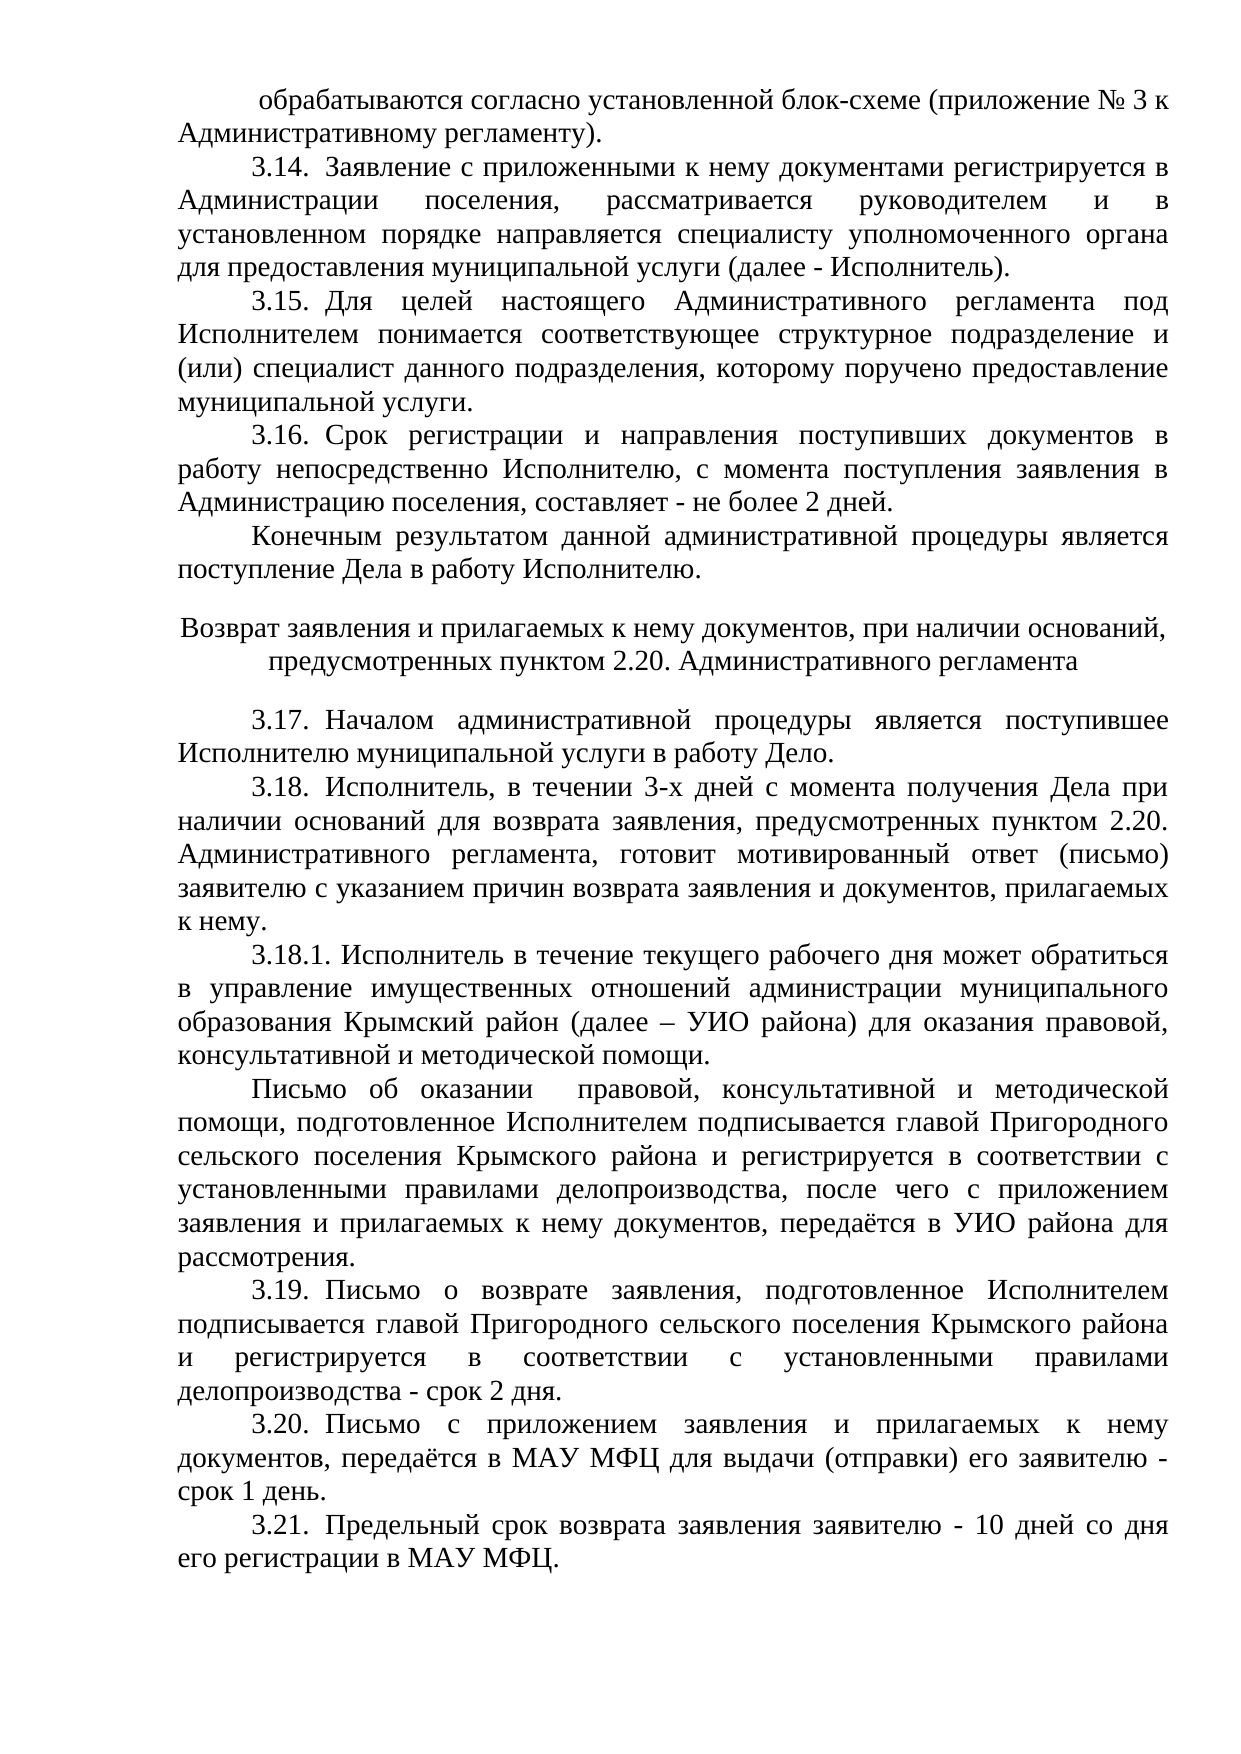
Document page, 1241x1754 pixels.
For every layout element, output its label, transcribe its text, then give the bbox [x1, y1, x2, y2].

text 3.15. Для целей настоящего Административного регламента под Исполнителем понимается соответствующее структурное подразделение и (или) специалист данного подразделения, которому поручено предоставление муниципальной услуги. [177, 283, 1169, 417]
text обрабатываются согласно установленной блок-схеме (приложение № 3 к Административному регламенту). [177, 82, 1169, 149]
text 3.16. Срок регистрации и направления поступивших документов в работу непосредственно Исполнителю, с момента поступления заявления в Администрацию поселения, составляет - не более 2 дней. [177, 417, 1169, 518]
text 3.17. Началом административной процедуры является поступившее Исполнителю муниципальной услуги в работу Дело. [177, 702, 1169, 769]
text 3.18.1. Исполнитель в течение текущего рабочего дня может обратиться в управление имущественных отношений администрации муниципального образования Крымский район (далее – УИО района) для оказания правовой, консультативной и методической помощи. [177, 937, 1169, 1071]
text 3.14. Заявление с приложенными к нему документами регистрируется в Администрации поселения, рассматривается руководителем и в установленном порядке направляется специалисту уполномоченного органа для предоставления муниципальной услуги (далее - Исполнитель). [177, 149, 1169, 283]
text 3.20. Письмо с приложением заявления и прилагаемых к нему документов, передаётся в МАУ МФЦ для выдачи (отправки) его заявителю -срок 1 день. [177, 1406, 1169, 1507]
text Конечным результатом данной административной процедуры является поступление Дела в работу Исполнителю. [177, 518, 1169, 585]
text 3.19. Письмо о возврате заявления, подготовленное Исполнителем подписывается главой Пригородного сельского поселения Крымского района и регистрируется в соответствии с установленными правилами делопроизводства - срок 2 дня. [177, 1272, 1169, 1406]
text 3.21. Предельный срок возврата заявления заявителю - 10 дней со дня его регистрации в МАУ МФЦ. [177, 1507, 1169, 1574]
text 3.18. Исполнитель, в течении 3-х дней с момента получения Дела при наличии оснований для возврата заявления, предусмотренных пунктом 2.20. Административного регламента, готовит мотивированный ответ (письмо) заявителю с указанием причин возврата заявления и документов, прилагаемых к нему. [177, 769, 1169, 937]
text Возврат заявления и прилагаемых к нему документов, при наличии оснований, предусмотренных пунктом 2.20. Административного регламента [177, 610, 1169, 677]
text Письмо об оказании правовой, консультативной и методической помощи, подготовленное Исполнителем подписывается главой Пригородного сельского поселения Крымского района и регистрируется в соответствии с установленными правилами делопроизводства, после чего с приложением заявления и прилагаемых к нему документов, передаётся в УИО района для рассмотрения. [177, 1071, 1169, 1272]
